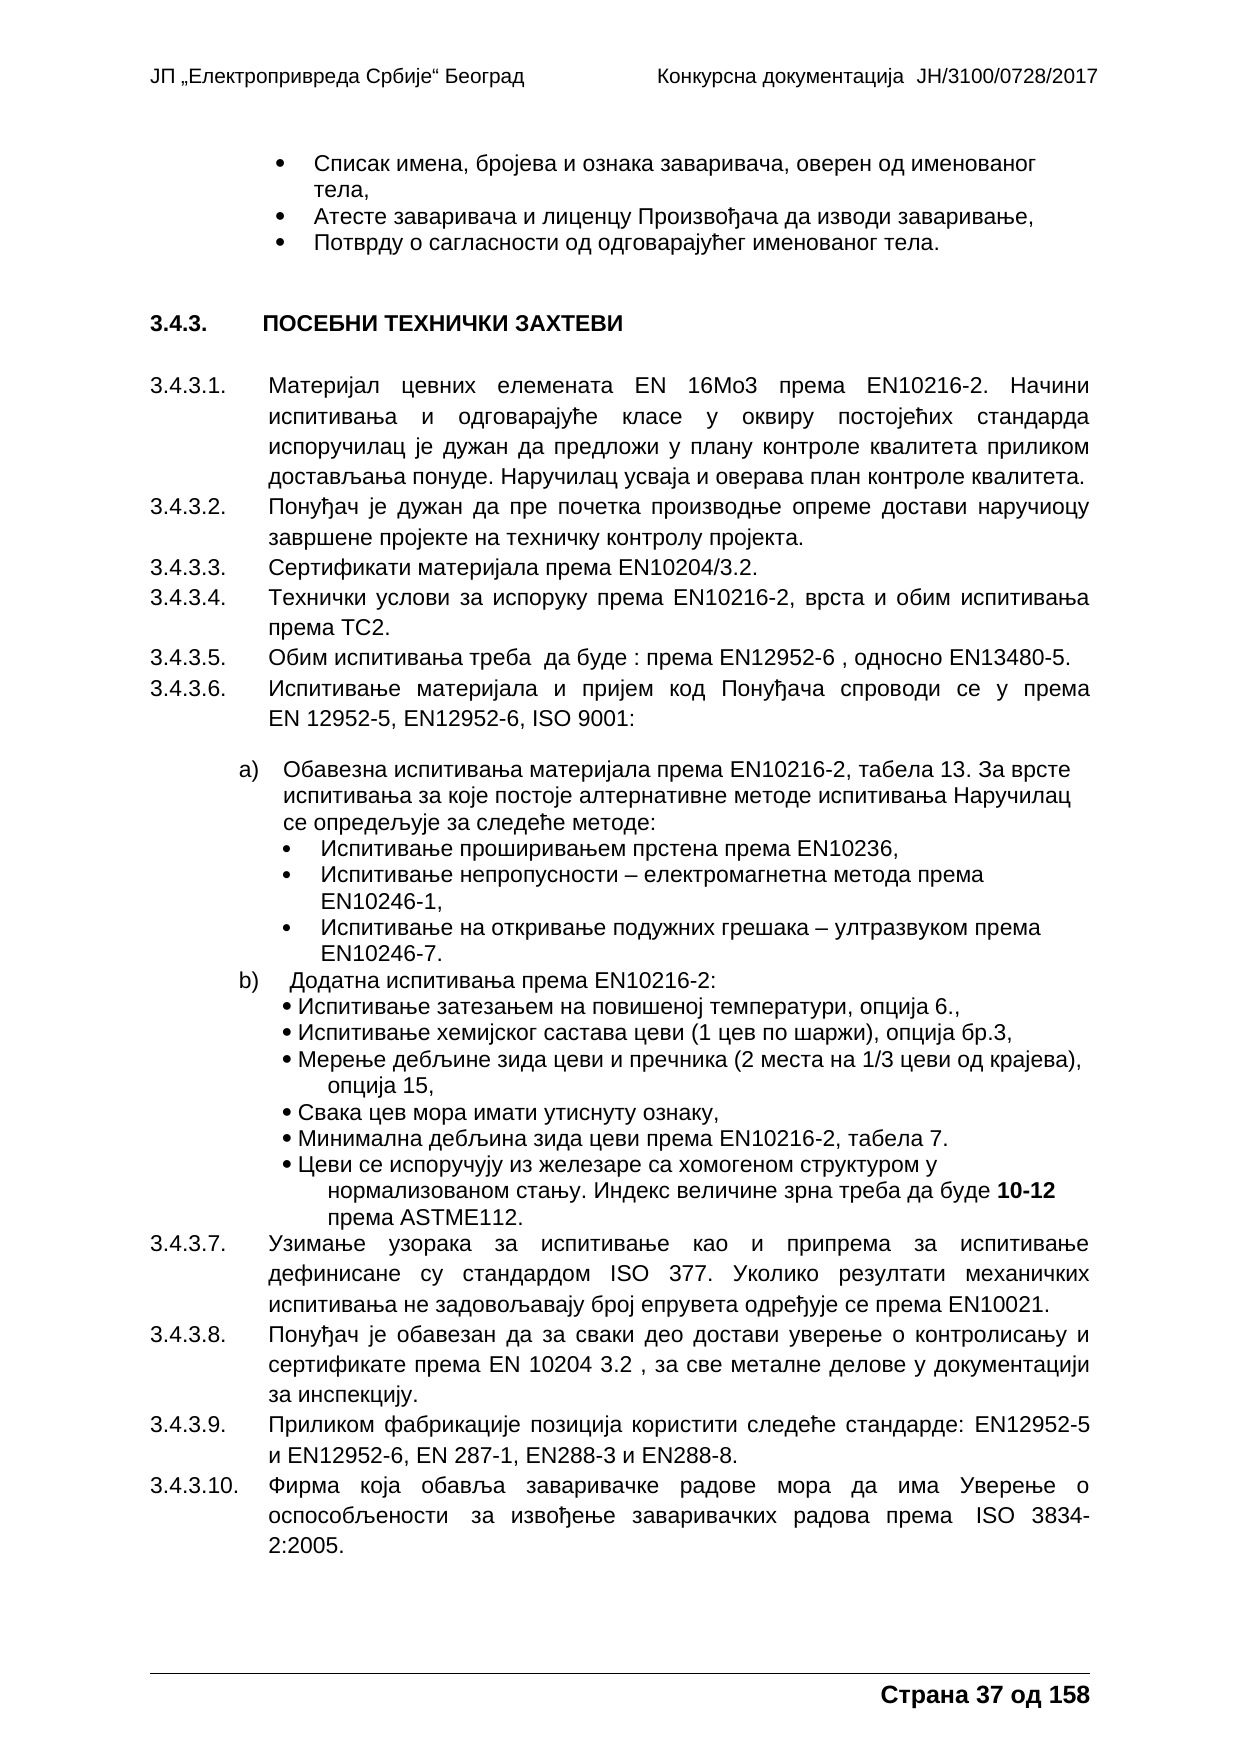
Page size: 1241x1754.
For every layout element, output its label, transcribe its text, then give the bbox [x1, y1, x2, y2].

list Обим испитивања треба да буде : према EN12952-6 , односно EN13480-5. [150, 644, 1090, 671]
list Испитивање хемијског састава цеви (1 цев по шаржи), опција бр.3, [283, 1019, 1090, 1046]
list Приликом фабрикације позиција користити следеће стандарде: EN12952-5 и ЕN12952-6, ЕN 287-1, EN288-3 и EN288-8. [150, 1411, 1090, 1468]
list Мерење дебљине зида цеви и пречника (2 места на 1/3 цеви од крајева), опција 15, [283, 1046, 1090, 1098]
list Атесте заваривача и лиценцу Произвођача да изводи заваривање, [276, 203, 1090, 229]
list Испитивање затезањем на повишеној температури, опција 6., [283, 993, 1090, 1019]
list ПОСЕБНИ ТЕХНИЧКИ ЗАХТЕВИ [150, 310, 1090, 368]
list Фирма која обавља заваривачке радове мора да има Уверење о оспособљености за извођење заваривачких радова према ISO 3834-2:2005. [150, 1472, 1090, 1559]
list Узимање узорака за испитивање као и припрема за испитивање дефинисане су стандардом ISO 377. Уколико резултати механичких испитивања не задовољавају број епрувета одређује се према EN10021. [150, 1230, 1090, 1317]
list Понуђач је обавезан да за сваки део достави уверење о контролисању и сертификате према ЕN 10204 3.2 , за све металне делове у документацији за инспекцију. [150, 1321, 1090, 1408]
list Списак имена, бројева и ознака заваривача, оверен од именованог тела, [276, 150, 1090, 203]
list Понуђач је дужан да пре почетка производње опреме достави наручиоцу завршене пројекте на техничку контролу пројекта. [150, 493, 1090, 550]
list Минимална дебљина зида цеви према EN10216-2, табела 7. [283, 1125, 1090, 1151]
list Испитивање материјала и пријем код Понуђача спроводи се у према EN 12952-5, EN12952-6, ISO 9001: [150, 674, 1090, 731]
list Технички услови за испоруку према EN10216-2, врста и обим испитивања према ТC2. [150, 584, 1090, 641]
list Свака цев мора имати утиснуту ознаку, [283, 1098, 1090, 1125]
list Испитивање проширивањем прстена према EN10236, [283, 835, 1090, 861]
list Потврду о сагласности од одговарајућег именованог тела. [276, 229, 1090, 283]
list Обавезна испитивања материјала према EN10216-2, табела 13. За врсте испитивања за које постоје алтернативне методе испитивања Наручилац се опредељује за следеће методе: [239, 756, 1090, 835]
list Цеви се испоручују из железаре са хомогеном структуром у нормализованом стању. Индекс величине зрна треба да буде 10-12 према АSTMЕ112. [283, 1151, 1090, 1230]
list Испитивање на откривање подужних грешака – ултразвуком према EN10246-7. [283, 914, 1090, 967]
list Сертификати материјала према EN10204/3.2. [150, 554, 1090, 580]
list Материјал цевних елемената EN 16Мо3 према EN10216-2. Начини испитивања и одговарајуће класе у оквиру постојећих стандарда испоручилац је дужан да предложи у плану контроле квалитета приликом достављања понуде. Наручилац усваја и оверава план контроле квалитета. [150, 372, 1090, 489]
list Испитивање непропусности – електромагнетна метода према EN10246-1, [283, 861, 1090, 914]
list Додатна испитивања према EN10216-2: [239, 967, 1090, 993]
